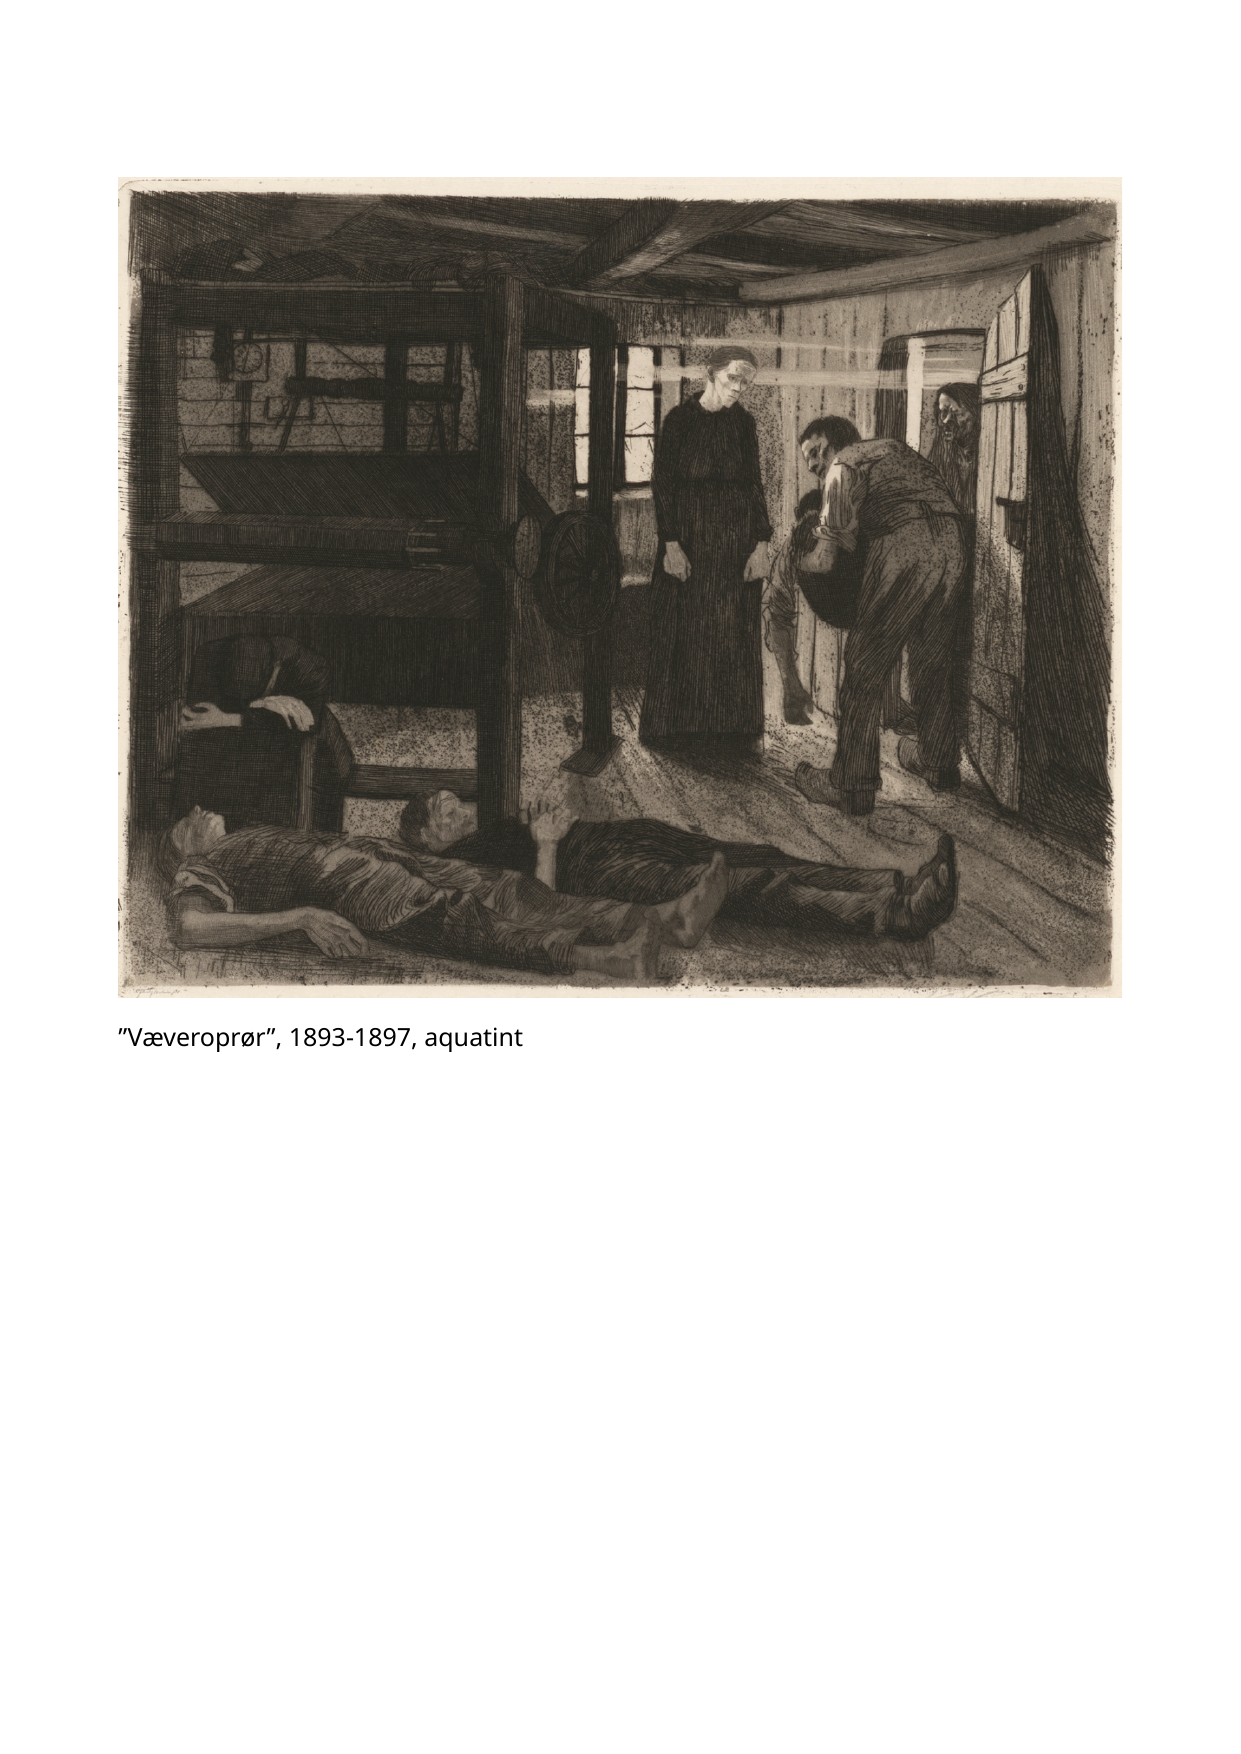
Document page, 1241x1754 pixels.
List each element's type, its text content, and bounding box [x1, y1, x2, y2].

text ”Væveroprør”, 1893-1897, aquatint [118, 1019, 1122, 1053]
picture [118, 177, 1123, 998]
